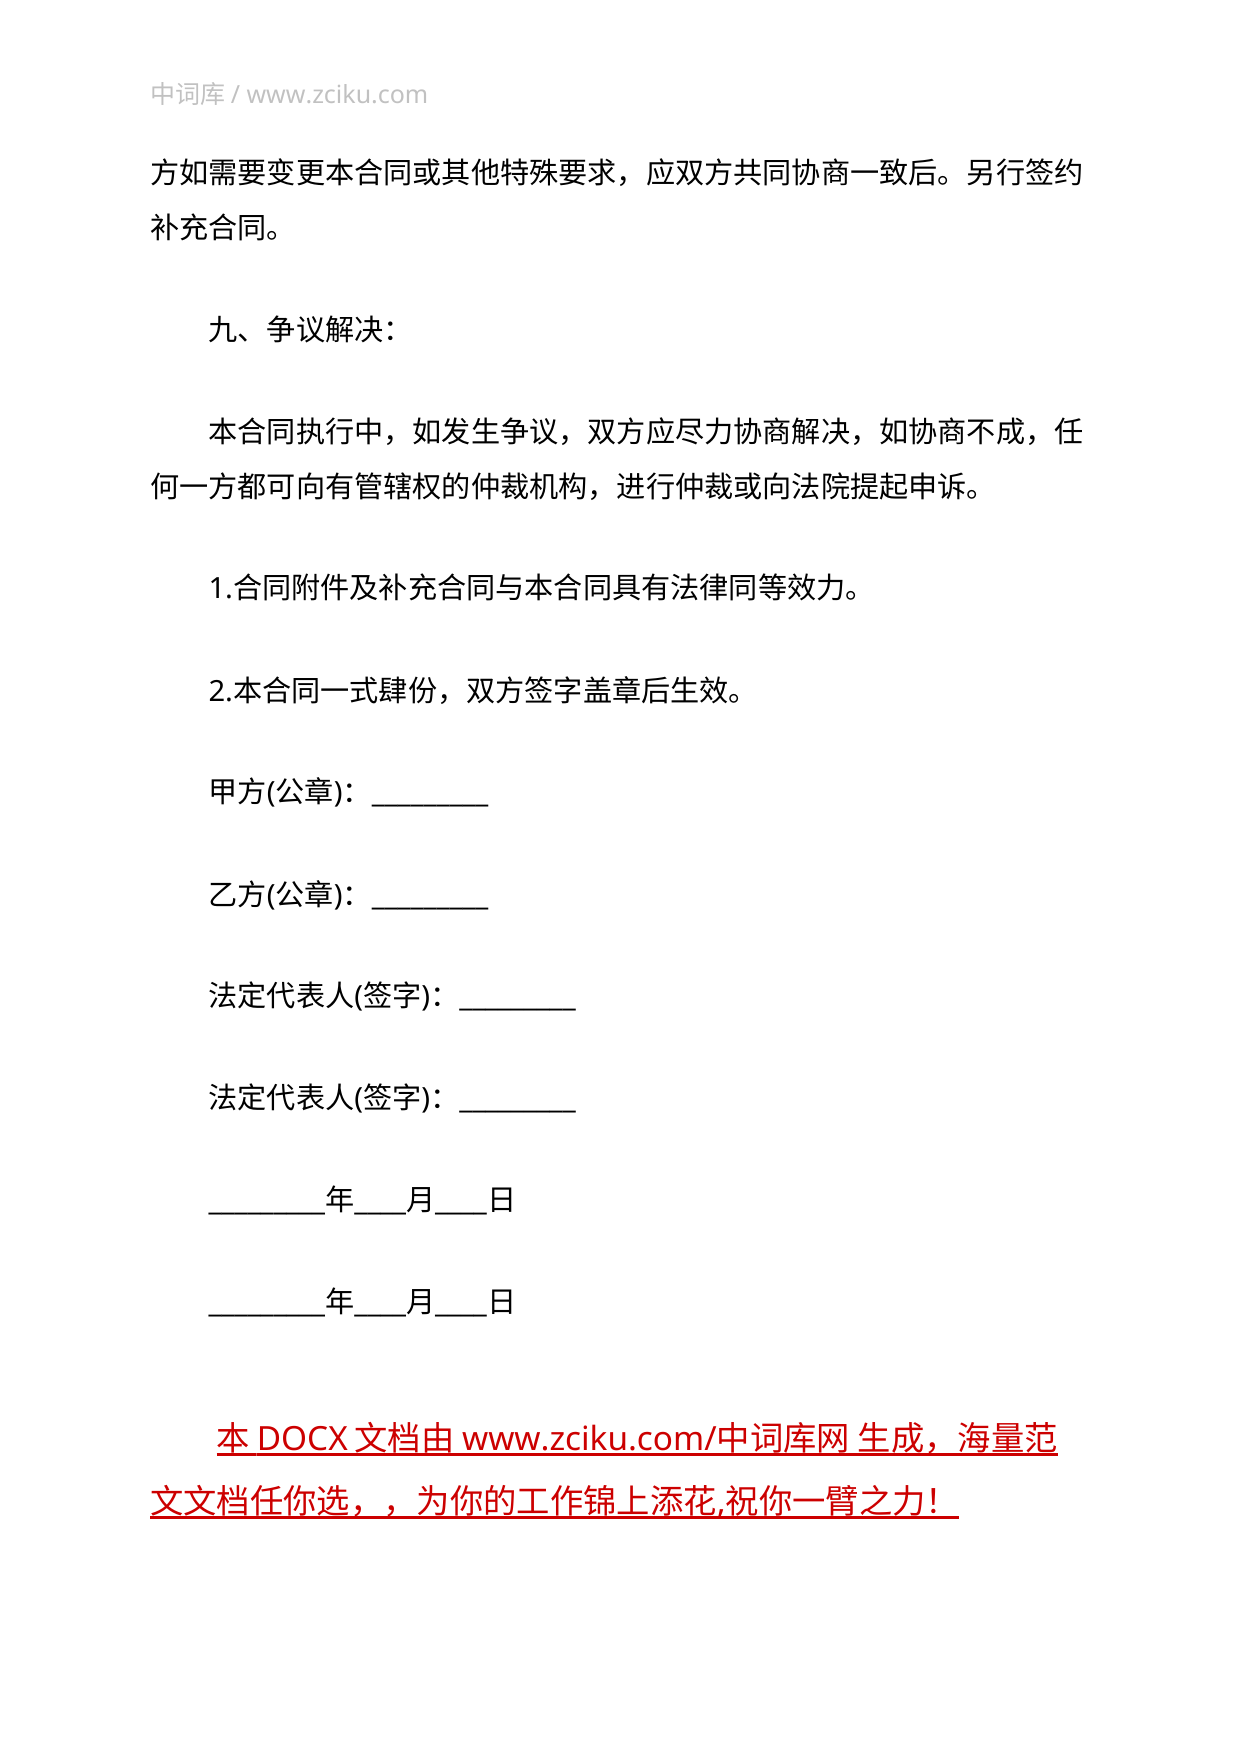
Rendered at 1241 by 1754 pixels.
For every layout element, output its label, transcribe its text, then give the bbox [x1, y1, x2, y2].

text 2.本合同一式肆份，双方签字盖章后生效。 [150, 667, 1090, 709]
text 乙方(公章)：_________ [150, 871, 1090, 913]
text _________年____月____日 [150, 1279, 1090, 1321]
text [150, 150, 1090, 247]
text 1.合同附件及补充合同与本合同具有法律同等效力。 [150, 565, 1090, 607]
text 九、争议解决： [150, 307, 1090, 349]
text 本合同执行中，如发生争议，双方应尽力协商解决，如协商不成，任何一方都可向有管辖权的仲裁机构，进行仲裁或向法院提起申诉。 [150, 408, 1090, 506]
text 甲方(公章)：_________ [150, 769, 1090, 811]
text 法定代表人(签字)：_________ [150, 973, 1090, 1015]
text 本DOCX文档由 www.zciku.com/中词库网 生成，海量范文文档任你选，，为你的工作锦上添花,祝你一臂之力！ [150, 1412, 1090, 1523]
text _________年____月____日 [150, 1177, 1090, 1219]
text 法定代表人(签字)：_________ [150, 1075, 1090, 1117]
